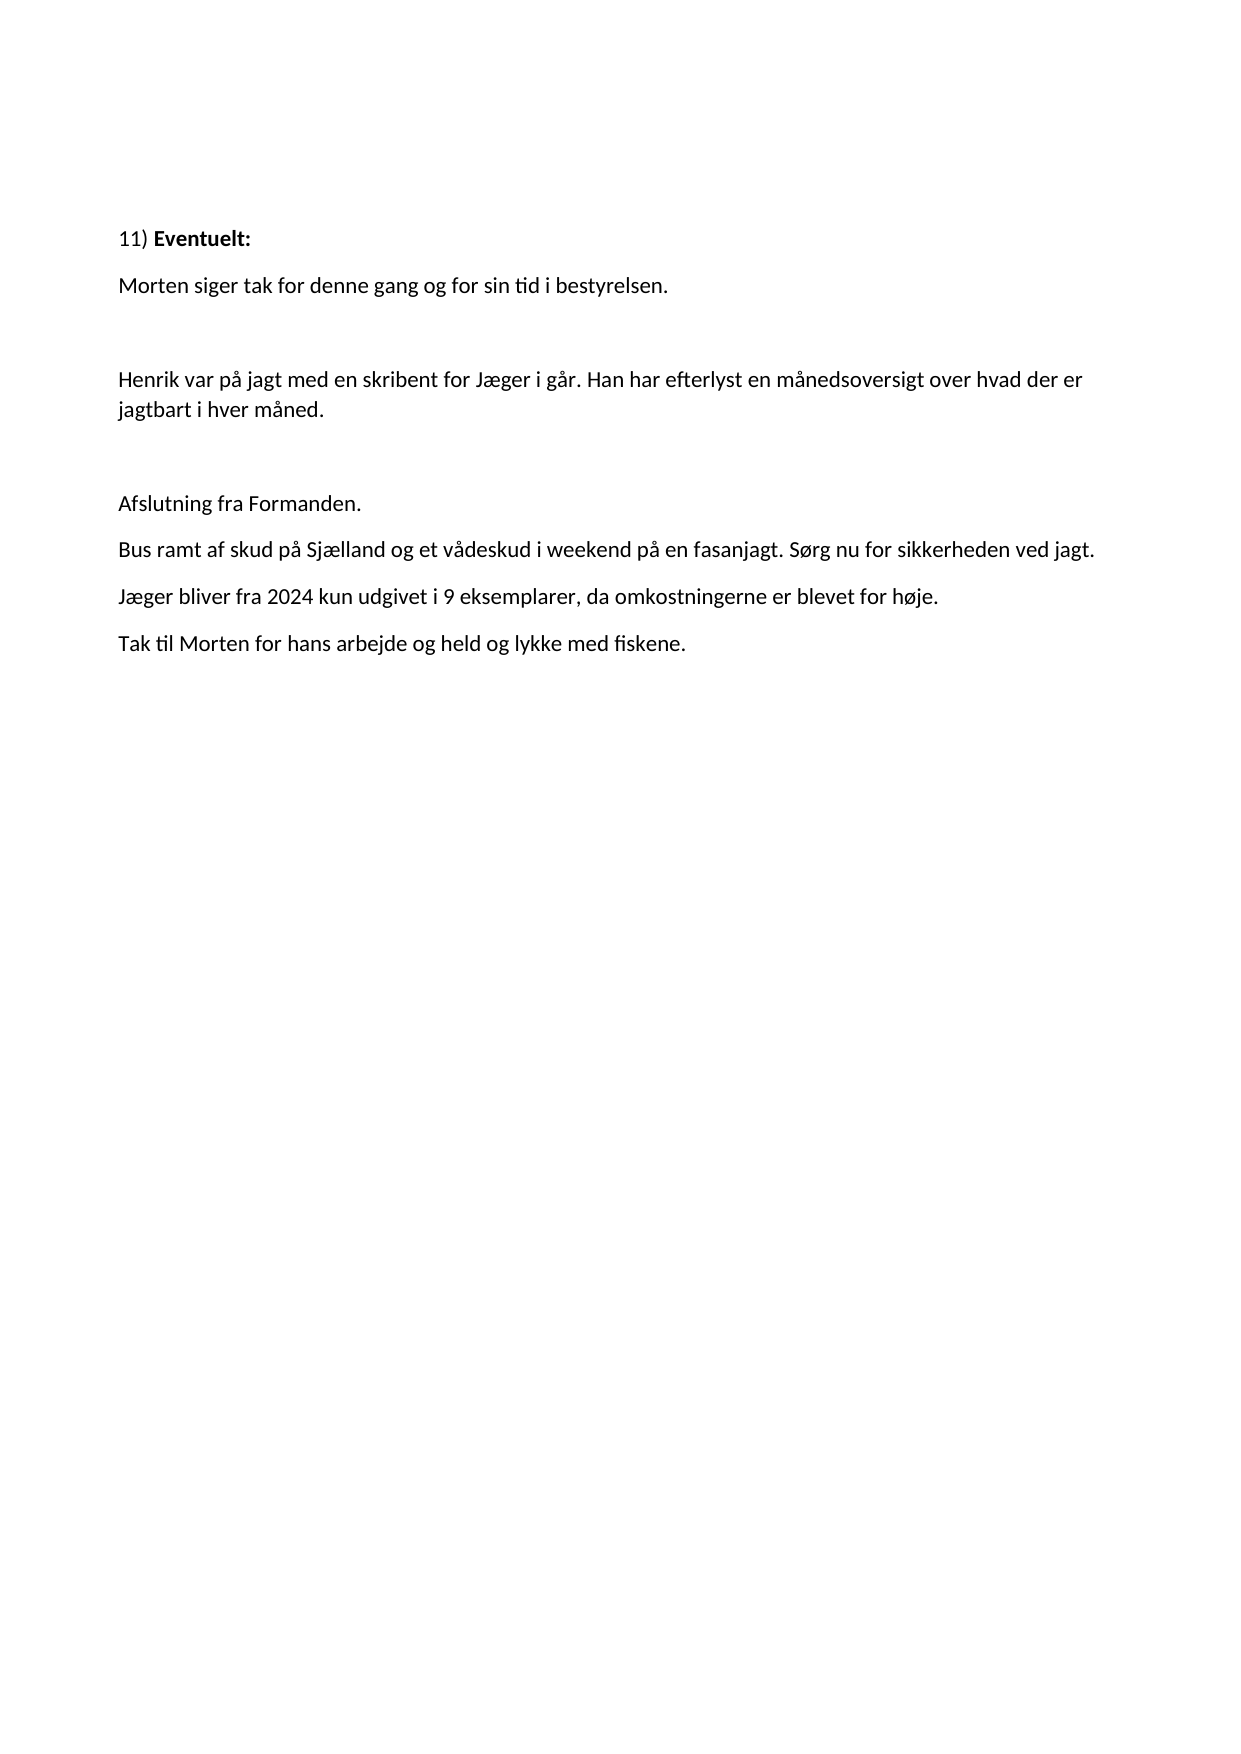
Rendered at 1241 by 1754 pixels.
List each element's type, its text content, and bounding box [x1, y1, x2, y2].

text Morten siger tak for denne gang og for sin tid i bestyrelsen. [118, 271, 1122, 299]
text Henrik var på jagt med en skribent for Jæger i går. Han har efterlyst en månedsoversigt over hvad der er jagtbart i hver måned. [118, 365, 1122, 423]
text Jæger bliver fra 2024 kun udgivet i 9 eksemplarer, da omkostningerne er blevet for høje. [118, 582, 1122, 610]
text 11) Eventuelt: [118, 224, 1122, 252]
text Afslutning fra Formanden. [118, 489, 1122, 517]
text Tak til Morten for hans arbejde og held og lykke med fiskene. [118, 629, 1122, 657]
text Bus ramt af skud på Sjælland og et vådeskud i weekend på en fasanjagt. Sørg nu for sikkerheden ved jagt. [118, 536, 1122, 563]
